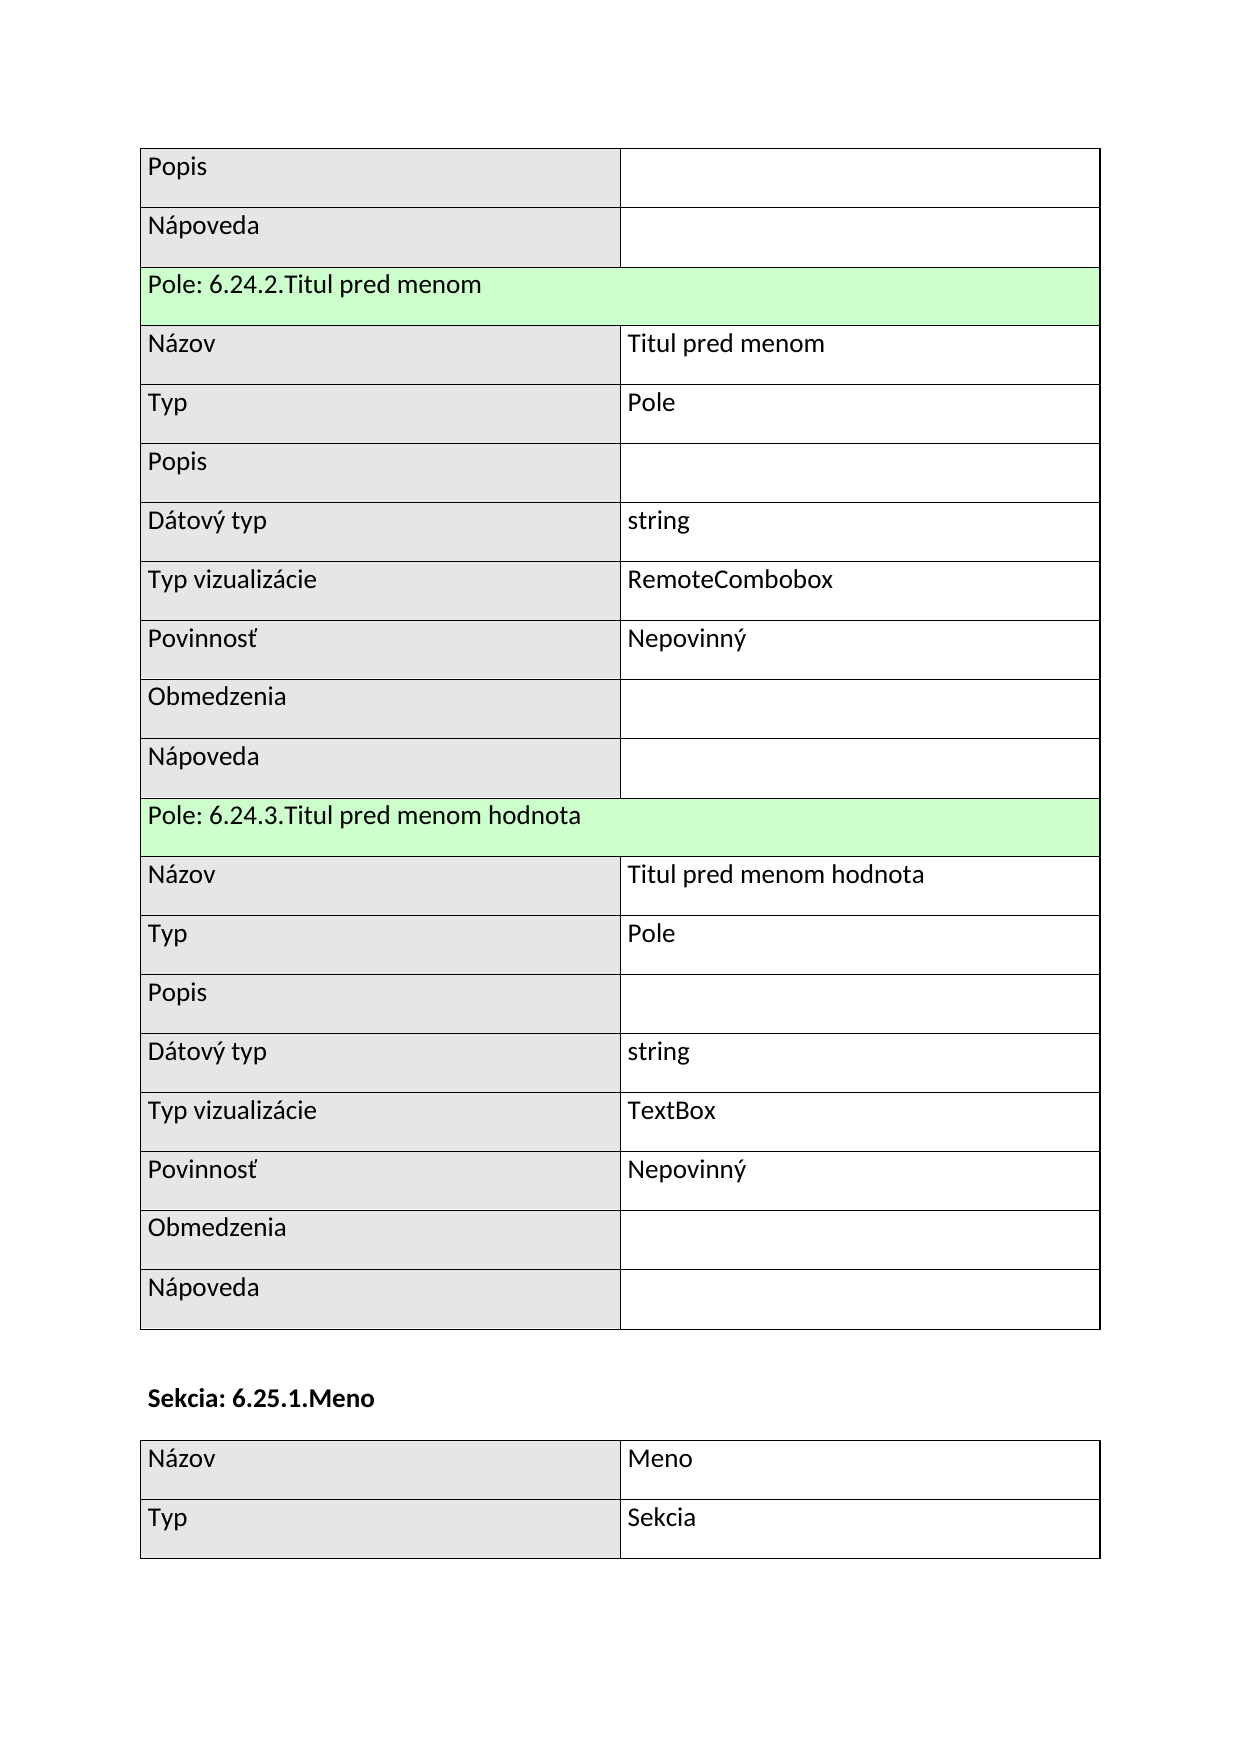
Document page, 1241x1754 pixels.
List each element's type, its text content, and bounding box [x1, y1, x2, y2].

table_cell Obmedzenia [141, 680, 620, 738]
table_cell Typ vizualizácie [141, 1093, 620, 1151]
table_cell Popis [141, 444, 620, 502]
table_header Meno [621, 1441, 1099, 1499]
table_cell Sekcia [621, 1500, 1099, 1558]
table_cell Popis [141, 149, 620, 207]
table_cell Typ vizualizácie [141, 562, 620, 620]
text Sekcia: 6.25.1.Meno [148, 1382, 1093, 1414]
table_cell Názov [141, 857, 620, 915]
table_cell Pole: 6.24.3.Titul pred menom hodnota [141, 799, 1099, 856]
table_cell [621, 680, 1099, 738]
table_cell Popis [141, 975, 620, 1033]
table_cell [621, 149, 1099, 207]
table_header Názov [141, 1441, 620, 1499]
table_cell [621, 739, 1099, 797]
table_cell Nepovinný [621, 621, 1099, 678]
table_cell string [621, 1034, 1099, 1092]
table_cell Dátový typ [141, 1034, 620, 1092]
table_cell Obmedzenia [141, 1211, 620, 1269]
table_cell string [621, 503, 1099, 561]
table_cell Pole [621, 916, 1099, 974]
table_cell Titul pred menom [621, 326, 1099, 384]
table_cell Názov [141, 326, 620, 384]
table_cell Titul pred menom hodnota [621, 857, 1099, 915]
table_cell Pole [621, 385, 1099, 443]
table_cell Typ [141, 916, 620, 974]
table_cell Nápoveda [141, 1270, 620, 1328]
table_cell [621, 1211, 1099, 1269]
table_cell Povinnosť [141, 1152, 620, 1209]
table_cell RemoteCombobox [621, 562, 1099, 620]
table_cell TextBox [621, 1093, 1099, 1151]
table_cell Typ [141, 1500, 620, 1558]
table_cell [621, 208, 1099, 267]
table_cell Typ [141, 385, 620, 443]
table_cell Nápoveda [141, 208, 620, 267]
table_cell Nepovinný [621, 1152, 1099, 1209]
table_cell [621, 1270, 1099, 1328]
table_cell [621, 444, 1099, 502]
table_cell Dátový typ [141, 503, 620, 561]
table_cell Pole: 6.24.2.Titul pred menom [141, 268, 1099, 325]
table_cell Nápoveda [141, 739, 620, 797]
table_cell [621, 975, 1099, 1033]
table_cell Povinnosť [141, 621, 620, 678]
